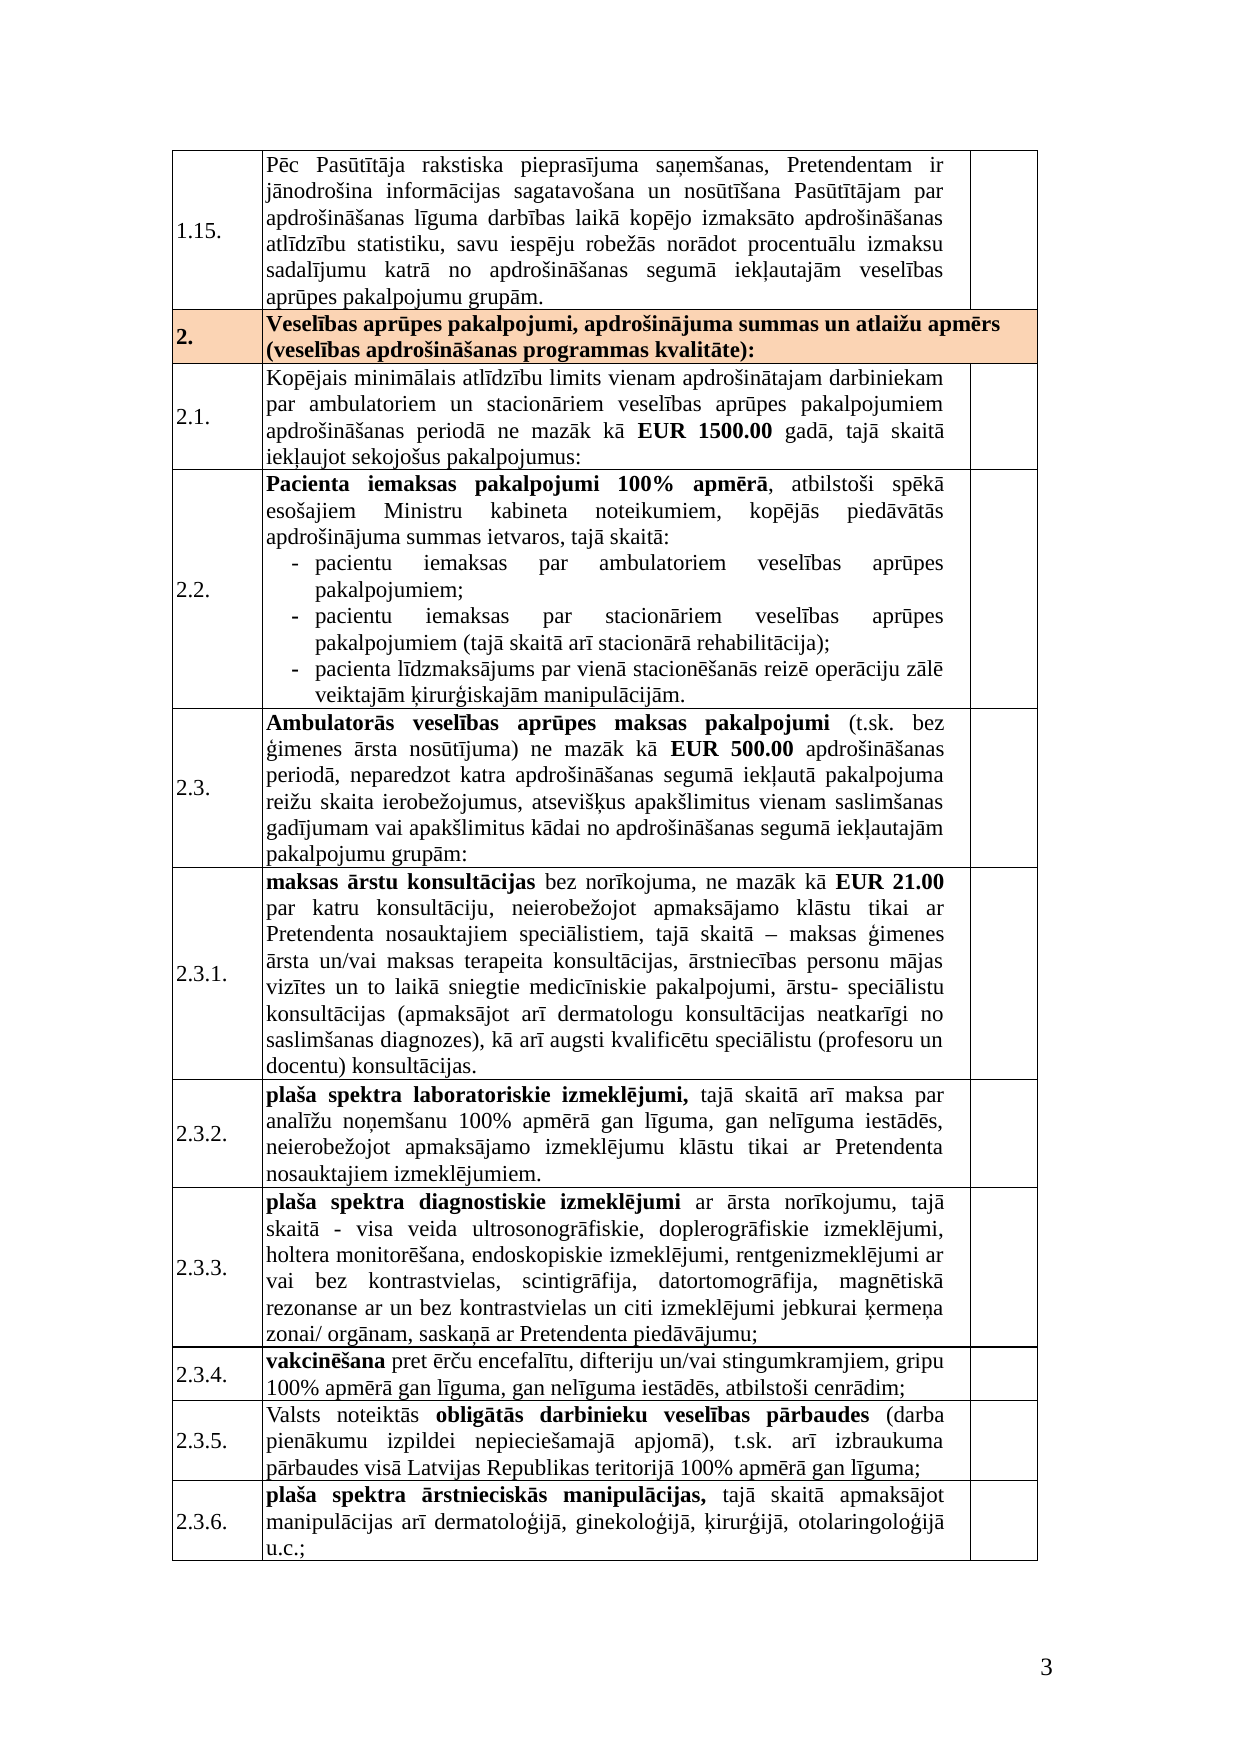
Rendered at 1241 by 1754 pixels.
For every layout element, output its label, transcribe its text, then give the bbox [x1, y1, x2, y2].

table_cell [971, 709, 1037, 867]
table_cell [971, 364, 1037, 469]
table_cell Pacienta iemaksas pakalpojumi 100% apmērā, atbilstoši spēkā esošajiem Ministru kabineta noteikumiem, kopējās piedāvātās apdrošinājuma summas ietvaros, tajā skaitā: pacientu iemaksas par ambulatoriem veselības aprūpes pakalpojumiem; pacientu iemaksas par stacionāriem veselības aprūpes pakalpojumiem (tajā skaitā arī stacionārā rehabilitācija); pacienta līdzmaksājums par vienā stacionēšanās reizē operāciju zālē veiktajām ķirurģiskajām manipulācijām. [263, 470, 970, 708]
table_cell Valsts noteiktās obligātās darbinieku veselības pārbaudes (darba pienākumu izpildei nepieciešamajā apjomā), t.sk. arī izbraukuma pārbaudes visā Latvijas Republikas teritorijā 100% apmērā gan līguma; [263, 1401, 970, 1480]
table_cell [971, 1481, 1037, 1560]
table_cell 2.3.6. [173, 1481, 262, 1560]
table_cell 2.3.4. [173, 1348, 262, 1400]
table_cell vakcinēšana pret ērču encefalītu, difteriju un/vai stingumkramjiem, gripu 100% apmērā gan līguma, gan nelīguma iestādēs, atbilstoši cenrādim; [263, 1348, 970, 1400]
table_cell plaša spektra diagnostiskie izmeklējumi ar ārsta norīkojumu, tajā skaitā - visa veida ultrosonogrāfiskie, doplerogrāfiskie izmeklējumi, holtera monitorēšana, endoskopiskie izmeklējumi, rentgenizmeklējumi ar vai bez kontrastvielas, scintigrāfija, datortomogrāfija, magnētiskā rezonanse ar un bez kontrastvielas un citi izmeklējumi jebkurai ķermeņa zonai/ orgānam, saskaņā ar Pretendenta piedāvājumu; [263, 1188, 970, 1346]
table_cell 1.15. [173, 151, 262, 309]
table_cell 2. [173, 310, 262, 363]
table_cell [971, 151, 1037, 309]
table_cell plaša spektra laboratoriskie izmeklējumi, tajā skaitā arī maksa par analīžu noņemšanu 100% apmērā gan līguma, gan nelīguma iestādēs, neierobežojot apmaksājamo izmeklējumu klāstu tikai ar Pretendenta nosauktajiem izmeklējumiem. [263, 1080, 970, 1187]
table_cell Ambulatorās veselības aprūpes maksas pakalpojumi (t.sk. bez ģimenes ārsta nosūtījuma) ne mazāk kā EUR 500.00 apdrošināšanas periodā, neparedzot katra apdrošināšanas segumā iekļautā pakalpojuma reižu skaita ierobežojumus, atsevišķus apakšlimitus vienam saslimšanas gadījumam vai apakšlimitus kādai no apdrošināšanas segumā iekļautajām pakalpojumu grupām: [263, 709, 970, 867]
table_cell Veselības aprūpes pakalpojumi, apdrošinājuma summas un atlaižu apmērs (veselības apdrošināšanas programmas kvalitāte): [263, 310, 1037, 363]
table_cell 2.3.5. [173, 1401, 262, 1480]
table_cell 2.3.1. [173, 868, 262, 1079]
table_cell [971, 470, 1037, 708]
table_cell 2.3.3. [173, 1188, 262, 1346]
table_cell [971, 868, 1037, 1079]
table_cell Kopējais minimālais atlīdzību limits vienam apdrošinātajam darbiniekam par ambulatoriem un stacionāriem veselības aprūpes pakalpojumiem apdrošināšanas periodā ne mazāk kā EUR 1500.00 gadā, tajā skaitā iekļaujot sekojošus pakalpojumus: [263, 364, 970, 469]
table_cell [971, 1188, 1037, 1346]
table_cell Pēc Pasūtītāja rakstiska pieprasījuma saņemšanas, Pretendentam ir jānodrošina informācijas sagatavošana un nosūtīšana Pasūtītājam par apdrošināšanas līguma darbības laikā kopējo izmaksāto apdrošināšanas atlīdzību statistiku, savu iespēju robežās norādot procentuālu izmaksu sadalījumu katrā no apdrošināšanas segumā iekļautajām veselības aprūpes pakalpojumu grupām. [263, 151, 970, 309]
table_cell 2.1. [173, 364, 262, 469]
table_cell 2.3.2. [173, 1080, 262, 1187]
table_cell [971, 1401, 1037, 1480]
table_cell 2.3. [173, 709, 262, 867]
table_cell 2.2. [173, 470, 262, 708]
table_cell maksas ārstu konsultācijas bez norīkojuma, ne mazāk kā EUR 21.00 par katru konsultāciju, neierobežojot apmaksājamo klāstu tikai ar Pretendenta nosauktajiem speciālistiem, tajā skaitā – maksas ģimenes ārsta un/vai maksas terapeita konsultācijas, ārstniecības personu mājas vizītes un to laikā sniegtie medicīniskie pakalpojumi, ārstu- speciālistu konsultācijas (apmaksājot arī dermatologu konsultācijas neatkarīgi no saslimšanas diagnozes), kā arī augsti kvalificētu speciālistu (profesoru un docentu) konsultācijas. [263, 868, 970, 1079]
table_cell [971, 1348, 1037, 1400]
table_cell plaša spektra ārstnieciskās manipulācijas, tajā skaitā apmaksājot manipulācijas arī dermatoloģijā, ginekoloģijā, ķirurģijā, otolaringoloģijā u.c.; [263, 1481, 970, 1560]
table_cell [971, 1080, 1037, 1187]
